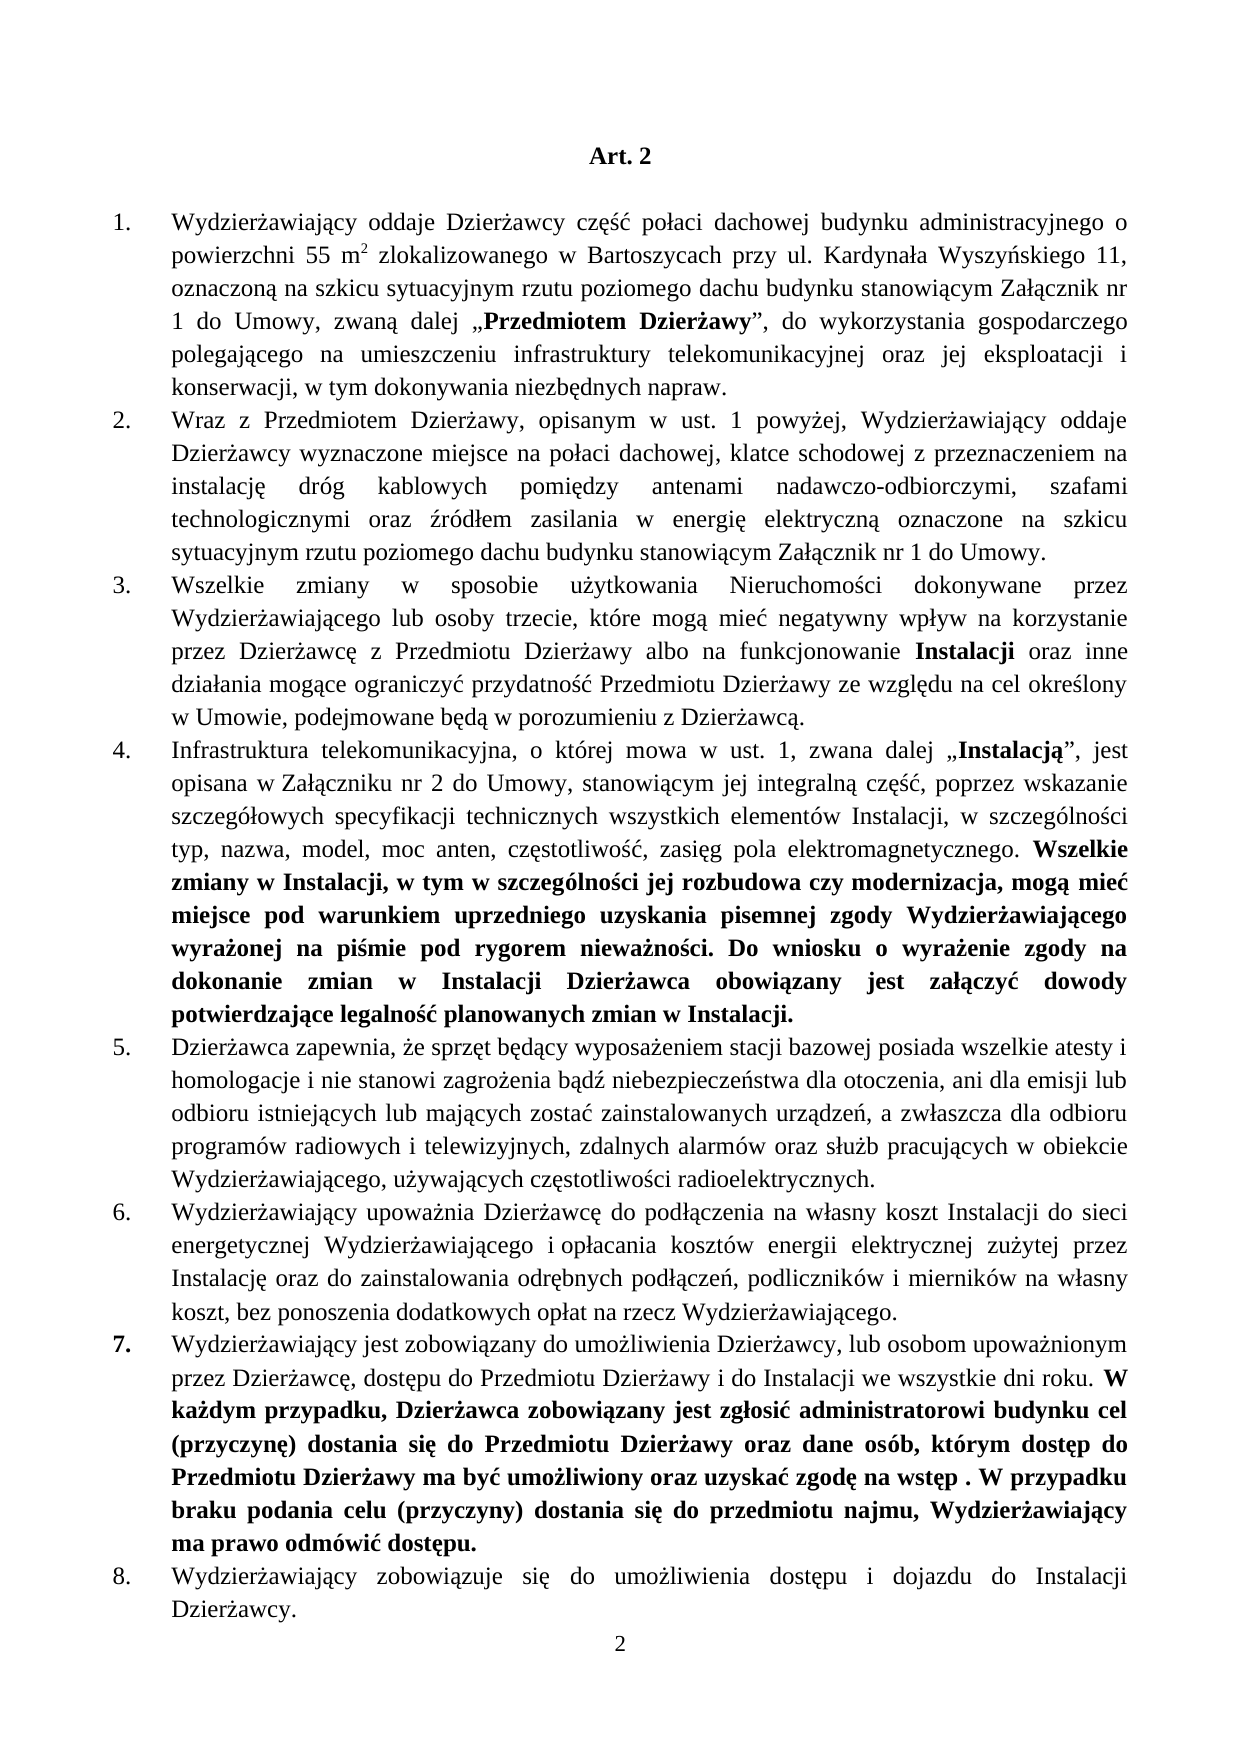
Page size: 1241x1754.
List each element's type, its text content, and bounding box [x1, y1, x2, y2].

text Art. 2 [112, 141, 1128, 169]
list Infrastruktura telekomunikacyjna, o której mowa w ust. 1, zwana dalej „Instalacją”, jest opisana w Załączniku nr 2 do Umowy, stanowiącym jej integralną część, poprzez wskazanie szczegółowych specyfikacji technicznych wszystkich elementów Instalacji, w szczególności typ, nazwa, model, moc anten, częstotliwość, zasięg pola elektromagnetycznego. Wszelkie zmiany w Instalacji, w tym w szczególności jej rozbudowa czy modernizacja, mogą mieć miejsce pod warunkiem uprzedniego uzyskania pisemnej zgody Wydzierżawiającego wyrażonej na piśmie pod rygorem nieważności. Do wniosku o wyrażenie zgody na dokonanie zmian w Instalacji Dzierżawca obowiązany jest załączyć dowody potwierdzające legalność planowanych zmian w Instalacji. [112, 735, 1128, 1028]
list Wydzierżawiający upoważnia Dzierżawcę do podłączenia na własny koszt Instalacji do sieci energetycznej Wydzierżawiającego i opłacania kosztów energii elektrycznej zużytej przez Instalację oraz do zainstalowania odrębnych podłączeń, podliczników i mierników na własny koszt, bez ponoszenia dodatkowych opłat na rzecz Wydzierżawiającego. [112, 1197, 1128, 1325]
list Wszelkie zmiany w sposobie użytkowania Nieruchomości dokonywane przez Wydzierżawiającego lub osoby trzecie, które mogą mieć negatywny wpływ na korzystanie przez Dzierżawcę z Przedmiotu Dzierżawy albo na funkcjonowanie Instalacji oraz inne działania mogące ograniczyć przydatność Przedmiotu Dzierżawy ze względu na cel określony w Umowie, podejmowane będą w porozumieniu z Dzierżawcą. [112, 570, 1128, 731]
list Wydzierżawiający jest zobowiązany do umożliwienia Dzierżawcy, lub osobom upoważnionym przez Dzierżawcę, dostępu do Przedmiotu Dzierżawy i do Instalacji we wszystkie dni roku. W każdym przypadku, Dzierżawca zobowiązany jest zgłosić administratorowi budynku cel (przyczynę) dostania się do Przedmiotu Dzierżawy oraz dane osób, którym dostęp do Przedmiotu Dzierżawy ma być umożliwiony oraz uzyskać zgodę na wstęp . W przypadku braku podania celu (przyczyny) dostania się do przedmiotu najmu, Wydzierżawiający ma prawo odmówić dostępu. [112, 1329, 1128, 1556]
list Dzierżawca zapewnia, że sprzęt będący wyposażeniem stacji bazowej posiada wszelkie atesty i homologacje i nie stanowi zagrożenia bądź niebezpieczeństwa dla otoczenia, ani dla emisji lub odbioru istniejących lub mających zostać zainstalowanych urządzeń, a zwłaszcza dla odbioru programów radiowych i telewizyjnych, zdalnych alarmów oraz służb pracujących w obiekcie Wydzierżawiającego, używających częstotliwości radioelektrycznych. [112, 1032, 1128, 1193]
list Wydzierżawiający zobowiązuje się do umożliwienia dostępu i dojazdu do Instalacji Dzierżawcy. [112, 1561, 1128, 1622]
list Wraz z Przedmiotem Dzierżawy, opisanym w ust. 1 powyżej, Wydzierżawiający oddaje Dzierżawcy wyznaczone miejsce na połaci dachowej, klatce schodowej z przeznaczeniem na instalację dróg kablowych pomiędzy antenami nadawczo-odbiorczymi, szafami technologicznymi oraz źródłem zasilania w energię elektryczną oznaczone na szkicu sytuacyjnym rzutu poziomego dachu budynku stanowiącym Załącznik nr 1 do Umowy. [112, 405, 1128, 566]
list Wydzierżawiający oddaje Dzierżawcy część połaci dachowej budynku administracyjnego o powierzchni 55 m2 zlokalizowanego w Bartoszycach przy ul. Kardynała Wyszyńskiego 11, oznaczoną na szkicu sytuacyjnym rzutu poziomego dachu budynku stanowiącym Załącznik nr 1 do Umowy, zwaną dalej „Przedmiotem Dzierżawy”, do wykorzystania gospodarczego polegającego na umieszczeniu infrastruktury telekomunikacyjnej oraz jej eksploatacji i konserwacji, w tym dokonywania niezbędnych napraw. [112, 207, 1128, 401]
